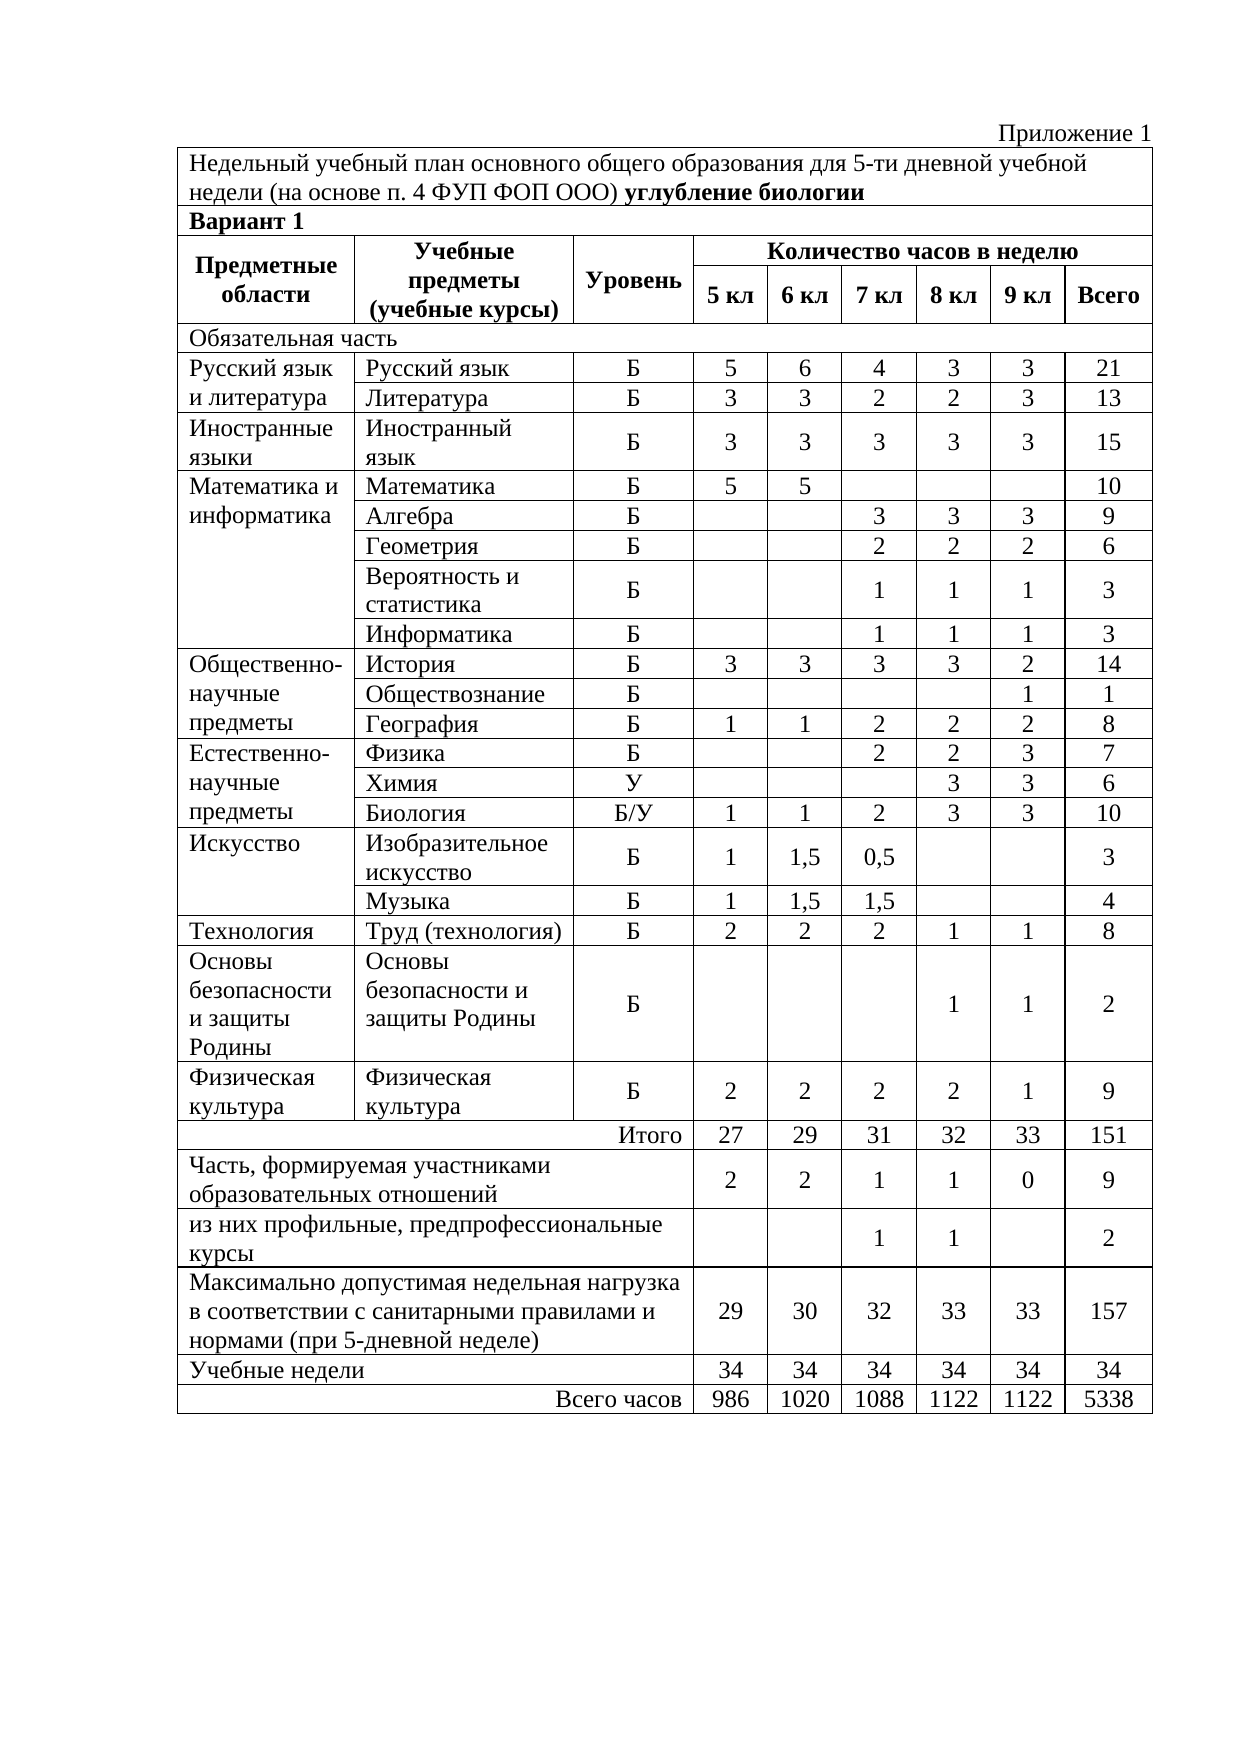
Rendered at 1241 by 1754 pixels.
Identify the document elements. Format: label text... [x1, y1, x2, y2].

table_cell 32 [842, 1268, 916, 1354]
table_cell [768, 561, 841, 618]
table_cell 1122 [917, 1385, 990, 1413]
table_cell Всего часов [178, 1385, 693, 1413]
table_cell [917, 828, 990, 885]
table_cell 2 [768, 1062, 841, 1119]
table_cell 8 [1066, 916, 1152, 945]
table_cell 2 [842, 383, 916, 412]
table_cell [768, 531, 841, 560]
table_cell 3 [991, 739, 1064, 767]
table_cell Б [574, 353, 693, 382]
table_cell [694, 739, 767, 767]
table_cell Биология [355, 798, 573, 827]
table_cell Предметные области [178, 236, 354, 322]
table_cell [842, 768, 916, 797]
table_cell 3 [842, 413, 916, 470]
table_cell 1 [917, 946, 990, 1061]
table_cell Б [574, 649, 693, 678]
table_cell Б [574, 886, 693, 915]
table_cell [768, 739, 841, 767]
table_cell 1 [842, 619, 916, 648]
table_cell Учебные недели [178, 1355, 693, 1383]
table_cell Б [574, 531, 693, 560]
table_cell [694, 768, 767, 797]
table_cell [842, 679, 916, 708]
table_cell Вероятность и статистика [355, 561, 573, 618]
table_cell 34 [768, 1355, 841, 1383]
table_cell 3 [694, 413, 767, 470]
table_cell 1 [842, 561, 916, 618]
table_cell 6 [1066, 531, 1152, 560]
table_cell [694, 679, 767, 708]
table_cell 13 [1066, 383, 1152, 412]
table_cell Геометрия [355, 531, 573, 560]
table_cell 34 [1066, 1355, 1152, 1383]
table_cell 1 [991, 561, 1064, 618]
table_cell 8 кл [917, 266, 990, 322]
table_cell 2 [842, 739, 916, 767]
table_cell 3 [917, 768, 990, 797]
table_cell 0 [991, 1150, 1064, 1208]
table_cell 1020 [768, 1385, 841, 1413]
table_cell 1,5 [768, 828, 841, 885]
table_cell Информатика [355, 619, 573, 648]
table_cell 2 [842, 916, 916, 945]
table_cell [991, 471, 1064, 500]
table_cell 4 [1066, 886, 1152, 915]
table_cell Литература [355, 383, 573, 412]
table_cell 1 [768, 798, 841, 827]
table_cell 1088 [842, 1385, 916, 1413]
table_cell 6 [768, 353, 841, 382]
table_cell 0,5 [842, 828, 916, 885]
table_cell 1 [991, 1062, 1064, 1119]
table_cell 4 [842, 353, 916, 382]
table_cell Б [574, 383, 693, 412]
table_cell 1 [694, 886, 767, 915]
table_cell 1 [1066, 679, 1152, 708]
table_cell 1 [917, 561, 990, 618]
table_cell [842, 946, 916, 1061]
table_cell Искусство [178, 828, 354, 915]
table_cell [768, 1209, 841, 1266]
table_cell Физическая культура [178, 1062, 354, 1119]
table_cell Обязательная часть [178, 324, 1152, 352]
table_cell [991, 886, 1064, 915]
table_cell 1 [694, 798, 767, 827]
table_cell [917, 886, 990, 915]
table_cell [991, 828, 1064, 885]
table_cell Изобразительное искусство [355, 828, 573, 885]
table_cell 7 кл [842, 266, 916, 322]
table_cell 34 [842, 1355, 916, 1383]
table_cell 5 [768, 471, 841, 500]
table_cell 2 [991, 531, 1064, 560]
table_cell 3 [842, 649, 916, 678]
table_cell [694, 561, 767, 618]
table_cell 5 кл [694, 266, 767, 322]
table_cell 3 [917, 413, 990, 470]
table_cell 3 [768, 649, 841, 678]
table_cell Технология [178, 916, 354, 945]
table_cell 986 [694, 1385, 767, 1413]
table_cell 1 [991, 946, 1064, 1061]
table_cell [694, 946, 767, 1061]
table_cell 7 [1066, 739, 1152, 767]
table_cell 3 [991, 768, 1064, 797]
table_cell Физика [355, 739, 573, 767]
table_cell 1 [842, 1150, 916, 1208]
table_cell Обществознание [355, 679, 573, 708]
table_cell Б [574, 471, 693, 500]
table_cell 1 [991, 916, 1064, 945]
table_cell 3 [917, 649, 990, 678]
table_cell Естественно- научные предметы [178, 739, 354, 827]
table_cell Б [574, 413, 693, 470]
table_cell 2 [917, 531, 990, 560]
table_cell 2 [842, 531, 916, 560]
table_cell Б [574, 828, 693, 885]
table_cell 2 [842, 709, 916, 737]
table_cell 1 [694, 828, 767, 885]
table_cell 5 [694, 471, 767, 500]
table_cell 1122 [991, 1385, 1064, 1413]
table_cell Б/У [574, 798, 693, 827]
table_cell 2 [991, 709, 1064, 737]
table_cell 10 [1066, 471, 1152, 500]
table_cell 9 [1066, 501, 1152, 530]
table_cell 1 [991, 619, 1064, 648]
table_cell [842, 471, 916, 500]
table_cell 3 [768, 383, 841, 412]
table_cell Химия [355, 768, 573, 797]
table_cell [694, 619, 767, 648]
table_cell Б [574, 739, 693, 767]
table_cell 2 [917, 739, 990, 767]
table_cell 6 кл [768, 266, 841, 322]
table_cell 2 [694, 1062, 767, 1119]
table_cell из них профильные, предпрофессиональные курсы [178, 1209, 693, 1266]
table_cell 15 [1066, 413, 1152, 470]
table_cell Общественно-научные предметы [178, 649, 354, 737]
table_cell 2 [1066, 946, 1152, 1061]
table_cell [768, 679, 841, 708]
table_cell [917, 679, 990, 708]
table_cell 21 [1066, 353, 1152, 382]
table_cell Всего [1066, 266, 1152, 322]
table_cell 34 [694, 1355, 767, 1383]
table_cell 32 [917, 1121, 990, 1149]
table_cell 2 [768, 1150, 841, 1208]
table_cell 33 [991, 1121, 1064, 1149]
table_cell 29 [694, 1268, 767, 1354]
table_cell 8 [1066, 709, 1152, 737]
table_cell 2 [842, 1062, 916, 1119]
table_cell Часть, формируемая участниками образовательных отношений [178, 1150, 693, 1208]
table_cell [768, 768, 841, 797]
table_cell 3 [991, 798, 1064, 827]
table_cell 3 [991, 353, 1064, 382]
table_cell Музыка [355, 886, 573, 915]
table_cell Б [574, 501, 693, 530]
table_cell Основы безопасности и защиты Родины [355, 946, 573, 1061]
table_cell 2 [917, 383, 990, 412]
table_cell 2 [768, 916, 841, 945]
table_cell Иностранные языки [178, 413, 354, 470]
table_cell 3 [1066, 561, 1152, 618]
table_cell 29 [768, 1121, 841, 1149]
table_cell Максимально допустимая недельная нагрузка в соответствии с санитарными правилами и нормами (при 5-дневной неделе) [178, 1268, 693, 1354]
table_cell 3 [991, 383, 1064, 412]
table_cell История [355, 649, 573, 678]
table_cell 3 [694, 383, 767, 412]
text Приложение 1 [177, 118, 1152, 147]
table_cell Б [574, 619, 693, 648]
table_cell 30 [768, 1268, 841, 1354]
table_cell 34 [917, 1355, 990, 1383]
table_cell 1 [842, 1209, 916, 1266]
table_cell 1 [694, 709, 767, 737]
table_cell 1 [917, 916, 990, 945]
table_cell 151 [1066, 1121, 1152, 1149]
table_cell 1,5 [768, 886, 841, 915]
table_cell 5 [694, 353, 767, 382]
table_cell [694, 501, 767, 530]
table_cell [768, 946, 841, 1061]
table_cell 3 [991, 501, 1064, 530]
table_cell 33 [991, 1268, 1064, 1354]
table_cell 1 [917, 619, 990, 648]
table_cell Математика [355, 471, 573, 500]
table_cell Б [574, 946, 693, 1061]
table_cell [917, 471, 990, 500]
table_cell Труд (технология) [355, 916, 573, 945]
table_cell Итого [178, 1121, 693, 1149]
table_header Недельный учебный план основного общего образования для 5-ти дневной учебной недели (на основе п. 4 ФУП ФОП ООО) углубление биологии [178, 148, 1152, 205]
table_cell Русский язык и литература [178, 353, 354, 412]
table_cell Иностранный язык [355, 413, 573, 470]
table_cell 1 [768, 709, 841, 737]
table_cell 2 [842, 798, 916, 827]
table_cell Б [574, 679, 693, 708]
table_cell 3 [1066, 828, 1152, 885]
table_cell Б [574, 561, 693, 618]
table_cell Уровень [574, 236, 693, 322]
table_cell 2 [991, 649, 1064, 678]
table_cell 3 [917, 798, 990, 827]
table_cell 3 [991, 413, 1064, 470]
table_cell Математика и информатика [178, 471, 354, 648]
table_cell [694, 531, 767, 560]
table_cell 2 [694, 916, 767, 945]
table_cell 10 [1066, 798, 1152, 827]
table_cell У [574, 768, 693, 797]
table_cell 34 [991, 1355, 1064, 1383]
table_cell 3 [1066, 619, 1152, 648]
table_cell [694, 1209, 767, 1266]
table_cell [768, 501, 841, 530]
table_cell 14 [1066, 649, 1152, 678]
table_cell Алгебра [355, 501, 573, 530]
table_cell Русский язык [355, 353, 573, 382]
table_cell Б [574, 709, 693, 737]
table_cell 3 [842, 501, 916, 530]
table_cell [768, 619, 841, 648]
table_cell Вариант 1 [178, 206, 1152, 235]
table_cell География [355, 709, 573, 737]
table_cell 9 [1066, 1062, 1152, 1119]
table_cell 6 [1066, 768, 1152, 797]
table_cell 3 [917, 353, 990, 382]
table_cell Учебные предметы (учебные курсы) [355, 236, 573, 322]
table_cell 2 [1066, 1209, 1152, 1266]
table_cell Основы безопасности и защиты Родины [178, 946, 354, 1061]
table_cell Количество часов в неделю [694, 236, 1152, 265]
table_cell 9 кл [991, 266, 1064, 322]
table_cell Б [574, 916, 693, 945]
table_cell 9 [1066, 1150, 1152, 1208]
table_cell 27 [694, 1121, 767, 1149]
table_cell 3 [768, 413, 841, 470]
table_cell 33 [917, 1268, 990, 1354]
table_cell 3 [917, 501, 990, 530]
table_cell 1 [991, 679, 1064, 708]
table_cell 2 [917, 1062, 990, 1119]
table_cell 3 [694, 649, 767, 678]
table_cell 31 [842, 1121, 916, 1149]
table_cell 1 [917, 1150, 990, 1208]
table_cell 2 [694, 1150, 767, 1208]
table_cell [991, 1209, 1064, 1266]
table_cell Физическая культура [355, 1062, 573, 1119]
table_cell 5338 [1066, 1385, 1152, 1413]
table_cell 1 [917, 1209, 990, 1266]
table_cell Б [574, 1062, 693, 1119]
table_cell 157 [1066, 1268, 1152, 1354]
table_cell 2 [917, 709, 990, 737]
table_cell 1,5 [842, 886, 916, 915]
